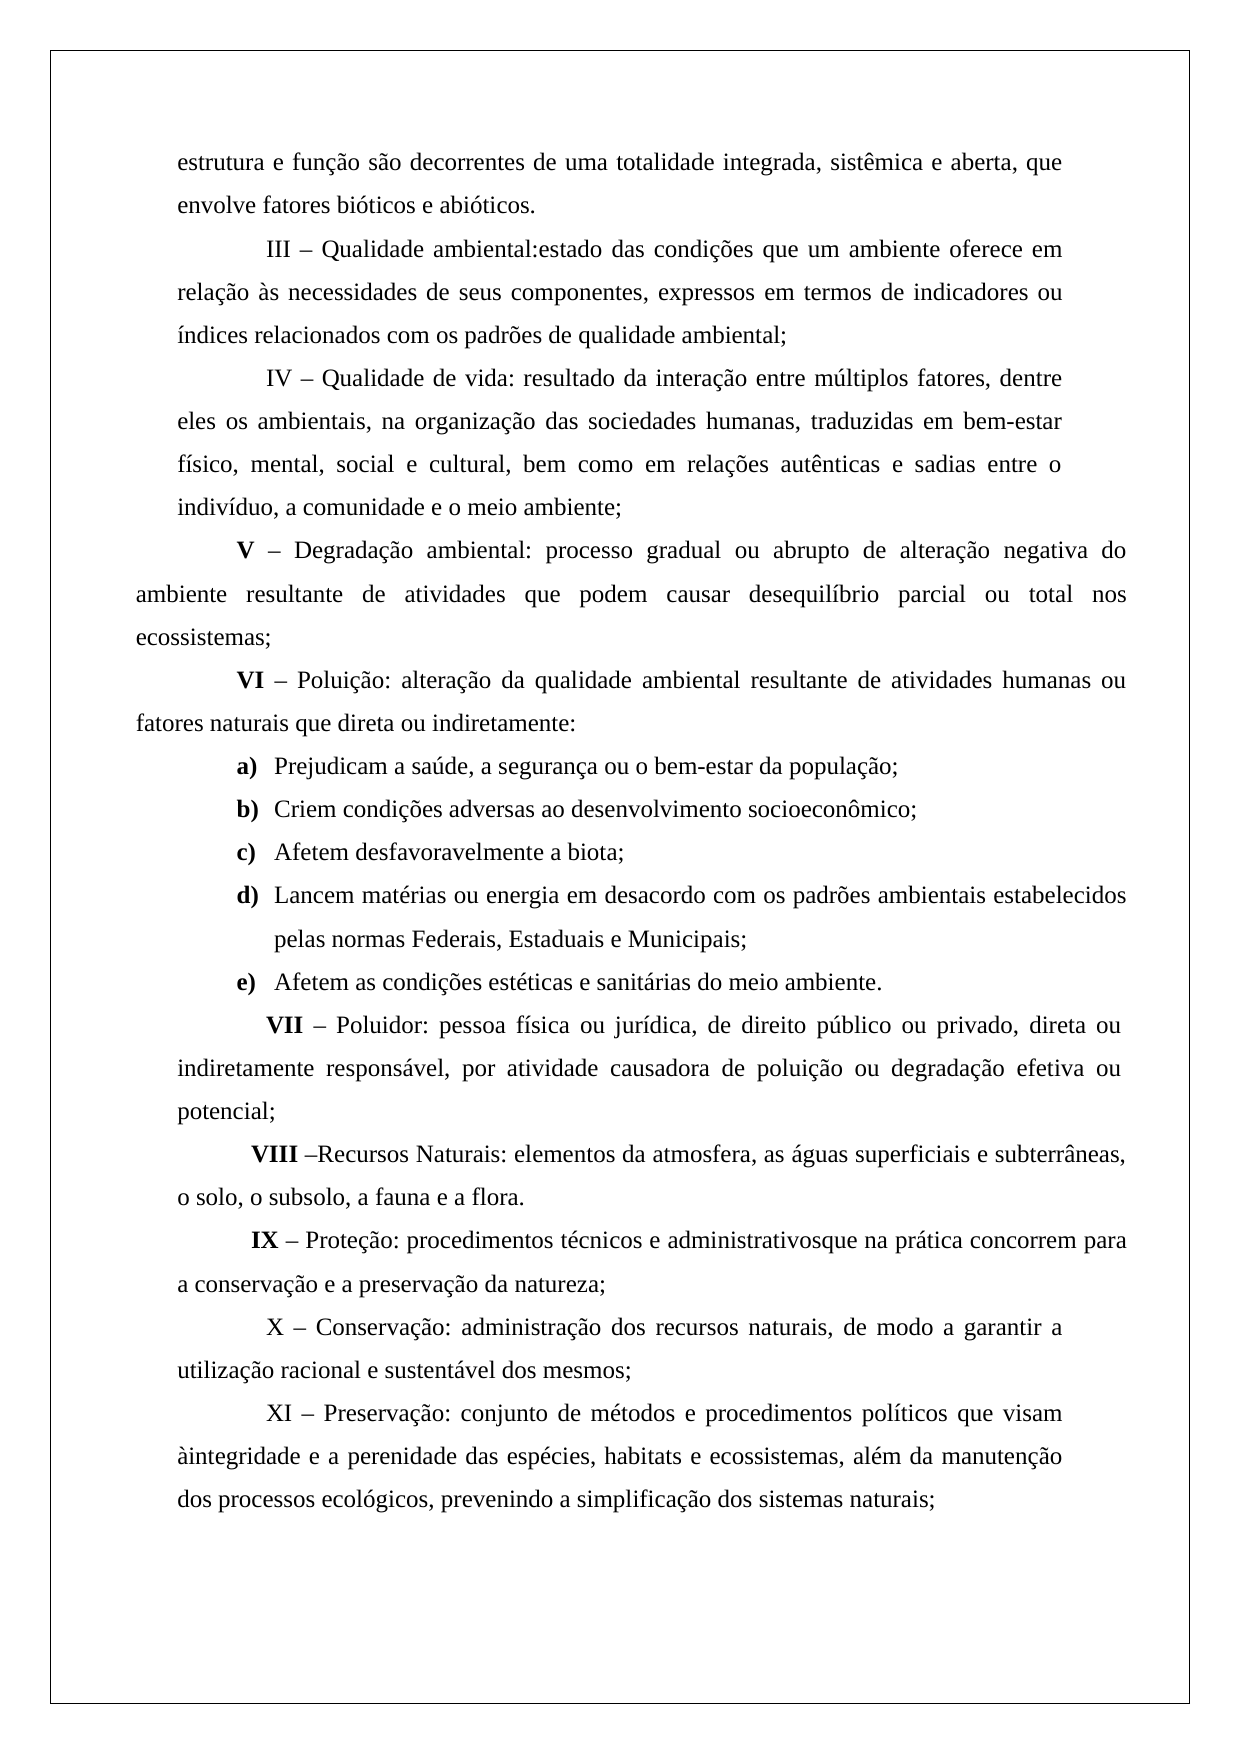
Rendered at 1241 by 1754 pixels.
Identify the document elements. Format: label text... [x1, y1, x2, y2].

text III – Qualidade ambiental:estado das condições que um ambiente oferece em relação às necessidades de seus componentes, expressos em termos de indicadores ou índices relacionados com os padrões de qualidade ambiental; [177, 234, 1063, 349]
text VIII –Recursos Naturais: elementos da atmosfera, as águas superficiais e subterrâneas, o solo, o subsolo, a fauna e a flora. [177, 1139, 1127, 1211]
text VII – Poluidor: pessoa física ou jurídica, de direito público ou privado, direta ou indiretamente responsável, por atividade causadora de poluição ou degradação efetiva ou potencial; [177, 1010, 1122, 1125]
text X – Conservação: administração dos recursos naturais, de modo a garantir a utilização racional e sustentável dos mesmos; [177, 1312, 1063, 1384]
list Prejudicam a saúde, a segurança ou o bem-estar da população; [236, 751, 1127, 780]
text XI – Preservação: conjunto de métodos e procedimentos políticos que visam àintegridade e a perenidade das espécies, habitats e ecossistemas, além da manutenção dos processos ecológicos, prevenindo a simplificação dos sistemas naturais; [177, 1398, 1063, 1513]
text V – Degradação ambiental: processo gradual ou abrupto de alteração negativa do ambiente resultante de atividades que podem causar desequilíbrio parcial ou total nos ecossistemas; [136, 536, 1127, 651]
list Criem condições adversas ao desenvolvimento socioeconômico; [236, 794, 1127, 823]
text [177, 147, 1063, 219]
text VI – Poluição: alteração da qualidade ambiental resultante de atividades humanas ou fatores naturais que direta ou indiretamente: [136, 665, 1127, 737]
text IX – Proteção: procedimentos técnicos e administrativosque na prática concorrem para a conservação e a preservação da natureza; [177, 1226, 1127, 1297]
list Afetem desfavoravelmente a biota; [236, 837, 1127, 866]
list Afetem as condições estéticas e sanitárias do meio ambiente. [236, 967, 1127, 996]
list Lancem matérias ou energia em desacordo com os padrões ambientais estabelecidos pelas normas Federais, Estaduais e Municipais; [236, 881, 1127, 952]
text IV – Qualidade de vida: resultado da interação entre múltiplos fatores, dentre eles os ambientais, na organização das sociedades humanas, traduzidas em bem-estar físico, mental, social e cultural, bem como em relações autênticas e sadias entre o indivíduo, a comunidade e o meio ambiente; [177, 363, 1063, 521]
